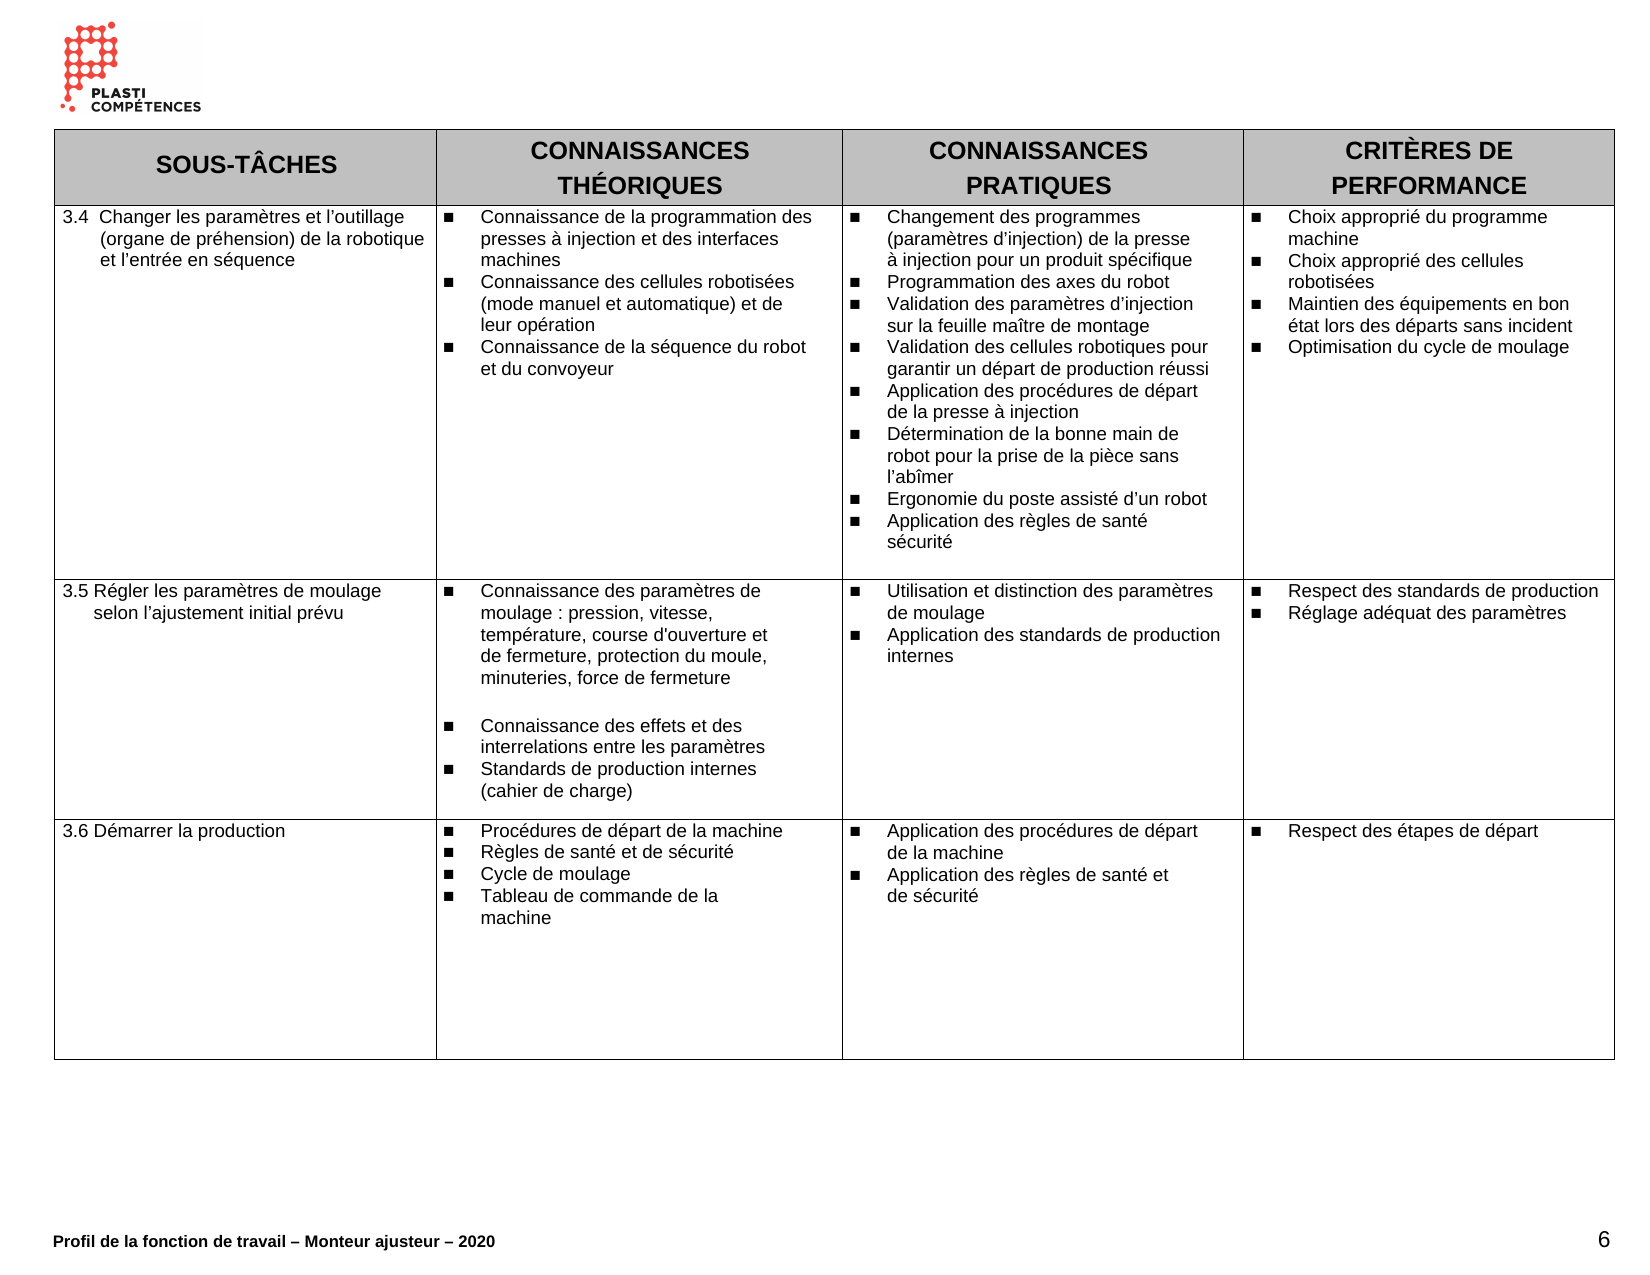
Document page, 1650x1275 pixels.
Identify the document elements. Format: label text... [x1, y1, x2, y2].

table_cell Connaissance de la programmation des presses à injection et des interfaces machines Connaissance des cellules robotisées (mode manuel et automatique) et de leur opération Connaissance de la séquence du robot et du convoyeur [437, 206, 842, 579]
table_cell Application des procédures de départ de la machine Application des règles de santé et de sécurité [843, 820, 1243, 1059]
table_cell CONNAISSANCES PRATIQUES [843, 130, 1243, 205]
table_cell Procédures de départ de la machine Règles de santé et de sécurité Cycle de moulage Tableau de commande de la machine [437, 820, 842, 1059]
table_cell SOUS-TÂCHES [55, 130, 436, 205]
table_cell 3.6 Démarrer la production [55, 820, 436, 1059]
table_cell Respect des étapes de départ [1244, 820, 1614, 1059]
table_cell CRITÈRES DE PERFORMANCE [1244, 130, 1614, 205]
table_cell Choix approprié du programme machine Choix approprié des cellules robotisées Maintien des équipements en bon état lors des départs sans incident Optimisation du cycle de moulage [1244, 206, 1614, 579]
table_cell CONNAISSANCES THÉORIQUES [437, 130, 842, 205]
table_cell 3.5 Régler les paramètres de moulage selon l’ajustement initial prévu [55, 580, 436, 819]
picture [58, 19, 203, 114]
table_cell Connaissance des paramètres de moulage : pression, vitesse, température, course d'ouverture et de fermeture, protection du moule, minuteries, force de fermeture Connaissance des effets et des interrelations entre les paramètres Standards de production internes (cahier de charge) [437, 580, 842, 819]
table_cell 3.4 Changer les paramètres et l’outillage (organe de préhension) de la robotique et l’entrée en séquence [55, 206, 436, 579]
table_cell Changement des programmes (paramètres d’injection) de la presse à injection pour un produit spécifique Programmation des axes du robot Validation des paramètres d’injection sur la feuille maître de montage Validation des cellules robotiques pour garantir un départ de production réussi Application des procédures de départ de la presse à injection Détermination de la bonne main de robot pour la prise de la pièce sans l’abîmer Ergonomie du poste assisté d’un robot Application des règles de santé sécurité [843, 206, 1243, 579]
table_cell Utilisation et distinction des paramètres de moulage Application des standards de production internes [843, 580, 1243, 819]
table_cell Respect des standards de production Réglage adéquat des paramètres [1244, 580, 1614, 819]
